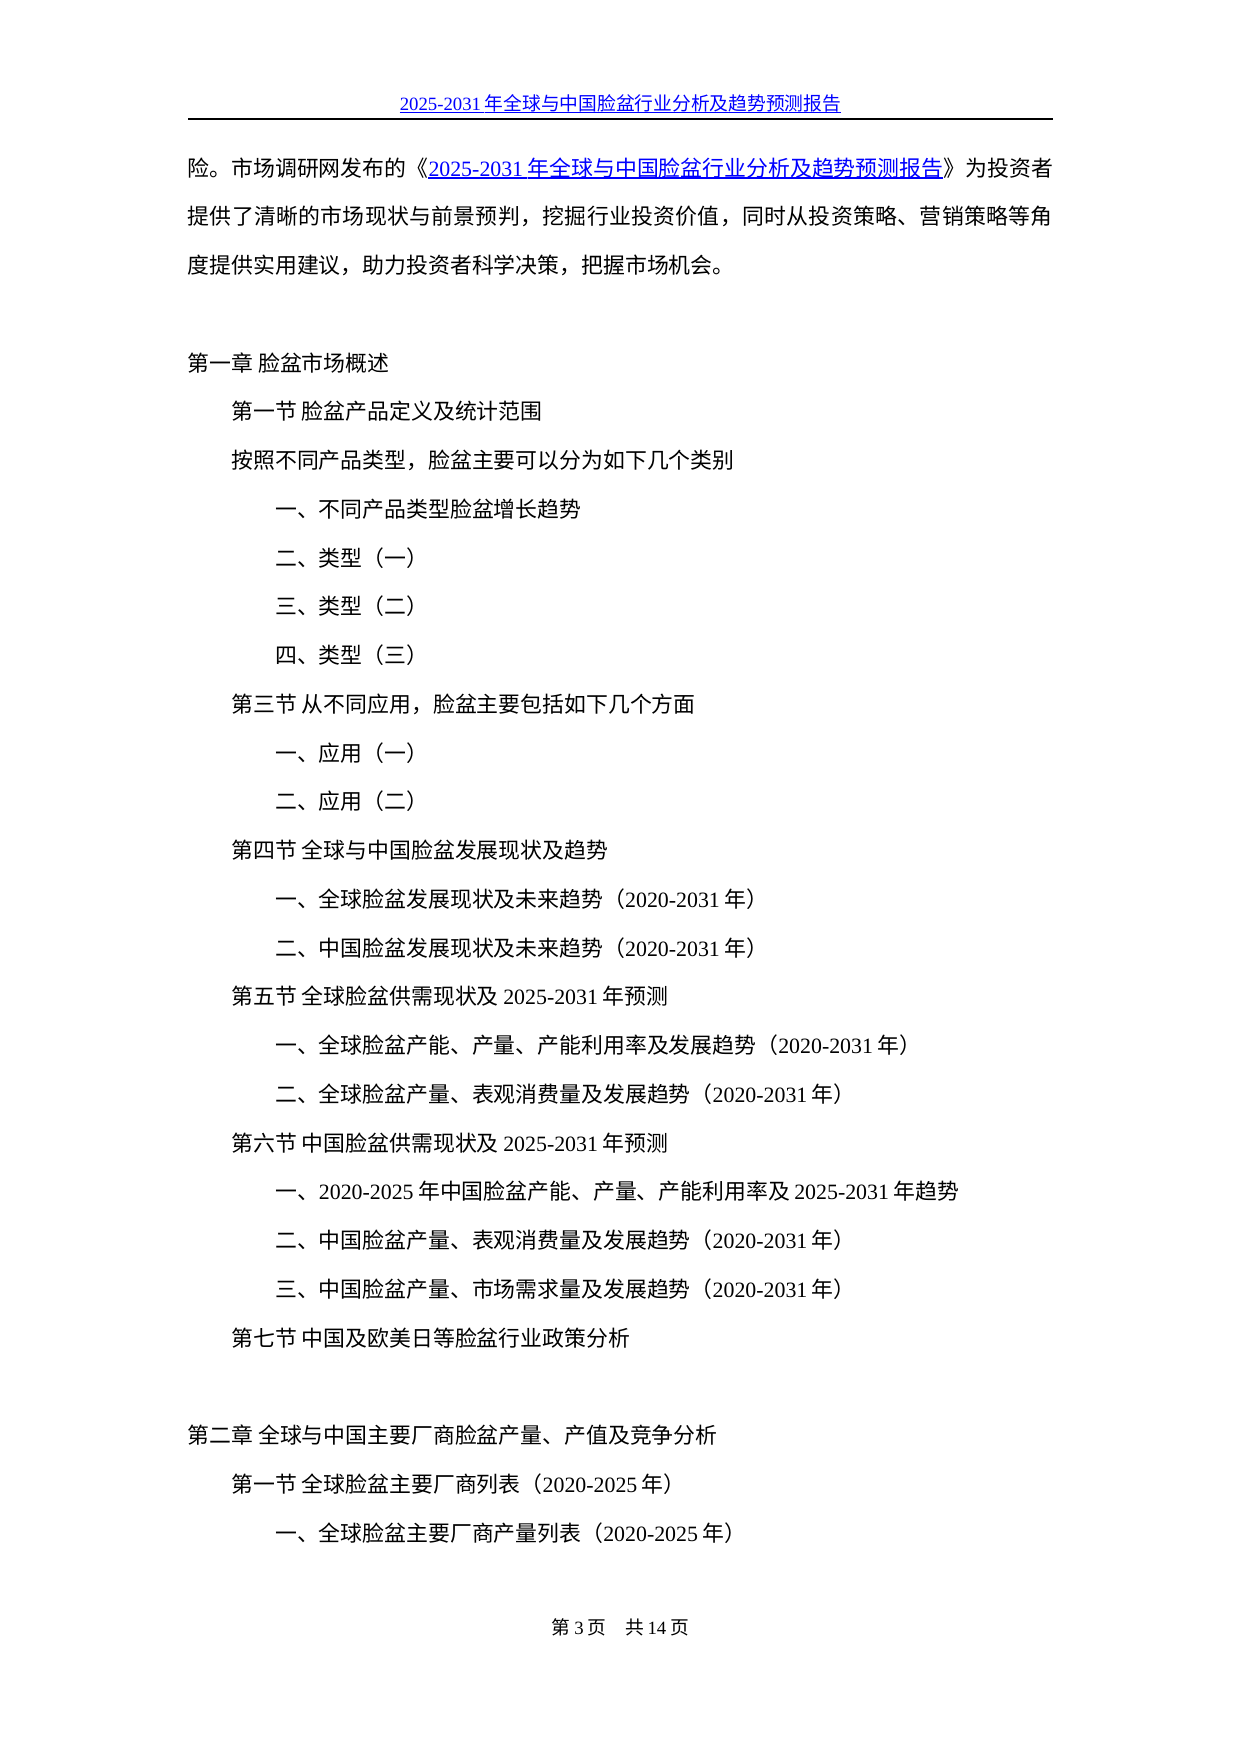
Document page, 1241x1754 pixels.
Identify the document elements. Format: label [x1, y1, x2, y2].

text [187, 150, 1053, 1548]
